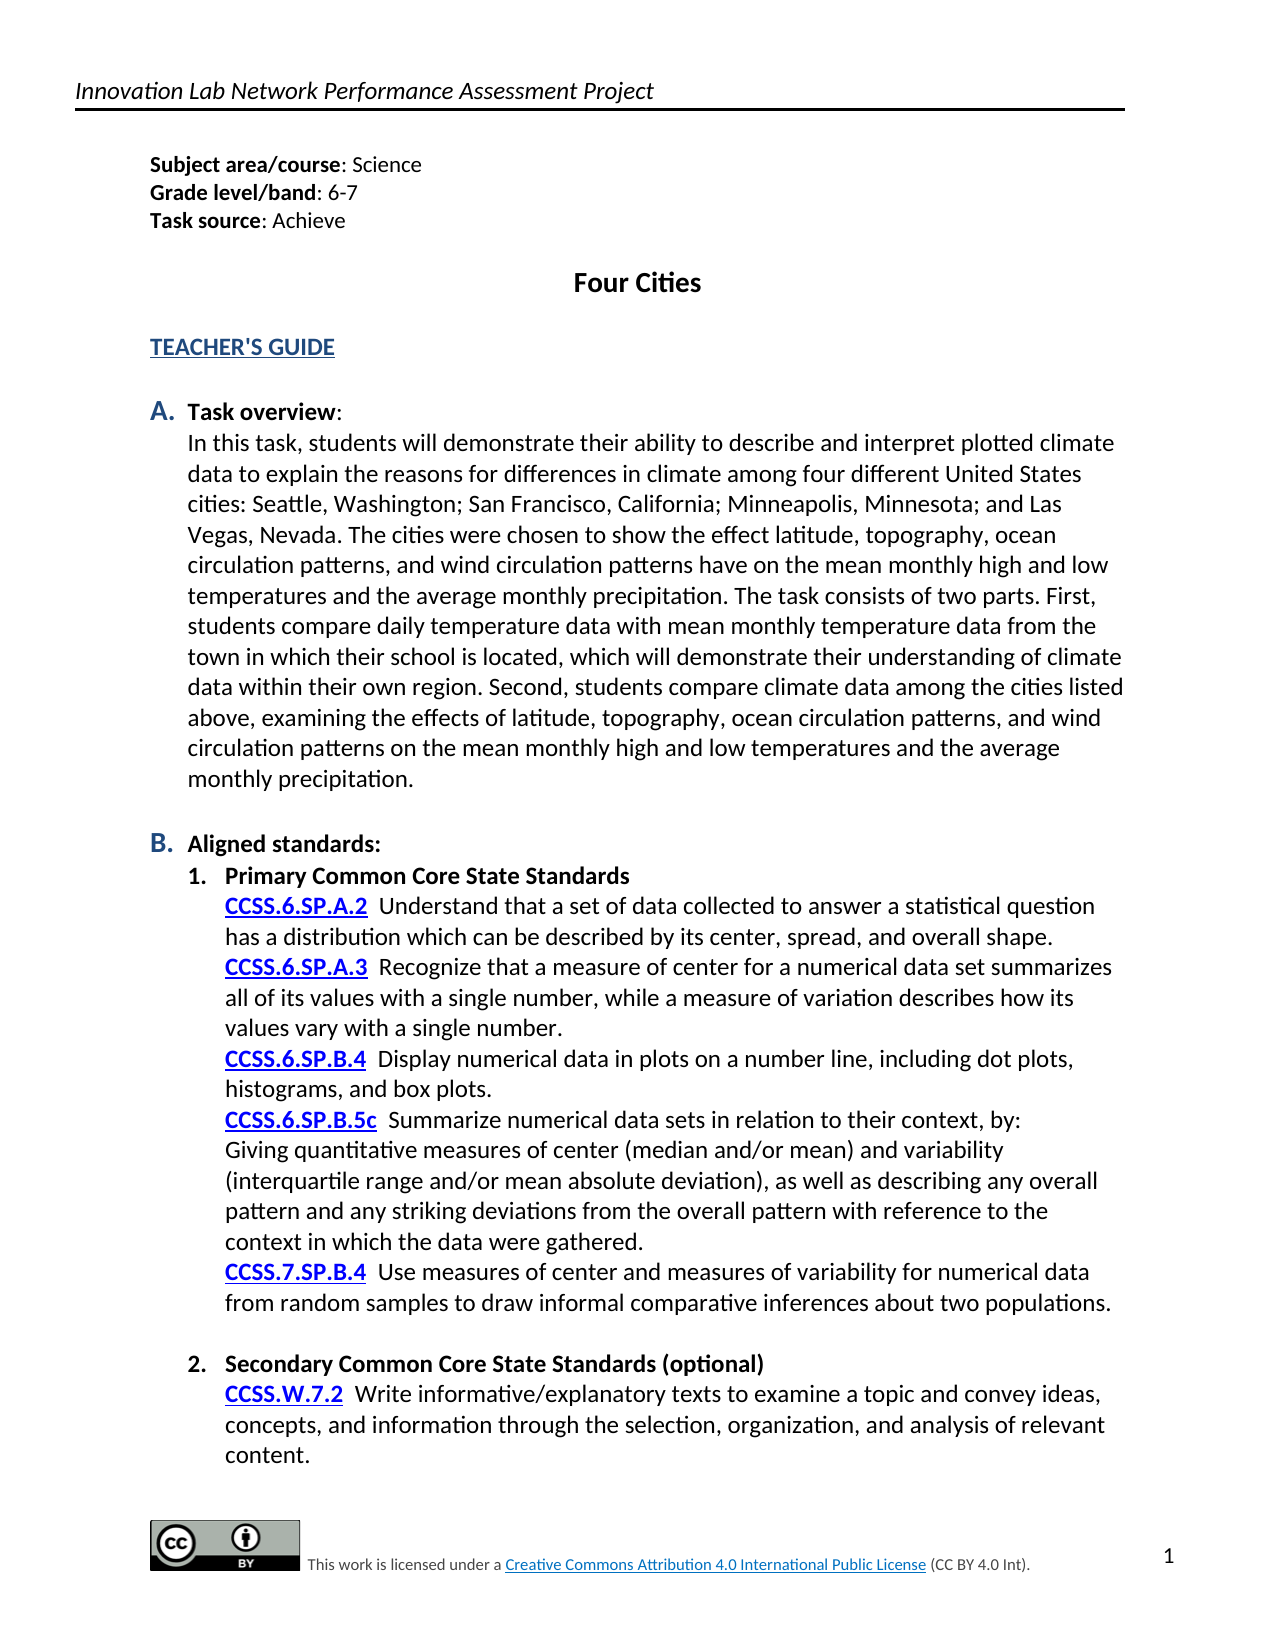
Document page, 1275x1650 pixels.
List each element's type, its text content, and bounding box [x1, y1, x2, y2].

list Secondary Common Core State Standards (optional) [187, 1348, 1125, 1379]
text TEACHER'S GUIDE [150, 331, 1125, 361]
text In this task, students will demonstrate their ability to describe and interpret plotted climate data to explain the reasons for differences in climate among four different United States cities: Seattle, Washington; San Francisco, California; Minneapolis, Minnesota; and Las Vegas, Nevada. The cities were chosen to show the effect latitude, topography, ocean circulation patterns, and wind circulation patterns have on the mean monthly high and low temperatures and the average monthly precipitation. The task consists of two parts. First, students compare daily temperature data with mean monthly temperature data from the town in which their school is located, which will demonstrate their understanding of climate data within their own region. Second, students compare climate data among the cities listed above, examining the effects of latitude, topography, ocean circulation patterns, and wind circulation patterns on the mean monthly high and low temperatures and the average monthly precipitation. [187, 427, 1125, 794]
text Subject area/course: Science [150, 150, 1125, 178]
picture [150, 1520, 300, 1571]
text Task source: Achieve [150, 206, 1125, 234]
list CCSS.7.SP.B.4 Use measures of center and measures of variability for numerical data from random samples to draw informal comparative inferences about two populations. [225, 1257, 1125, 1318]
list Aligned standards: [150, 824, 1125, 860]
text CCSS.W.7.2 Write informative/explanatory texts to examine a topic and convey ideas, concepts, and information through the selection, organization, and analysis of relevant content. [225, 1379, 1125, 1470]
list CCSS.6.SP.A.3 Recognize that a measure of center for a numerical data set summarizes all of its values with a single number, while a measure of variation describes how its values vary with a single number. [225, 951, 1125, 1043]
text Grade level/band: 6-7 [150, 178, 1125, 206]
text Four Cities [150, 264, 1125, 300]
list Primary Common Core State Standards [187, 860, 1125, 890]
list Task overview: [150, 392, 1125, 427]
list CCSS.6.SP.B.4 Display numerical data in plots on a number line, including dot plots, histograms, and box plots. [225, 1043, 1125, 1104]
list CCSS.6.SP.A.2 Understand that a set of data collected to answer a statistical question has a distribution which can be described by its center, spread, and overall shape. [225, 890, 1125, 951]
list CCSS.6.SP.B.5c Summarize numerical data sets in relation to their context, by: Giving quantitative measures of center (median and/or mean) and variability (interquartile range and/or mean absolute deviation), as well as describing any overall pattern and any striking deviations from the overall pattern with reference to the context in which the data were gathered. [225, 1104, 1125, 1257]
